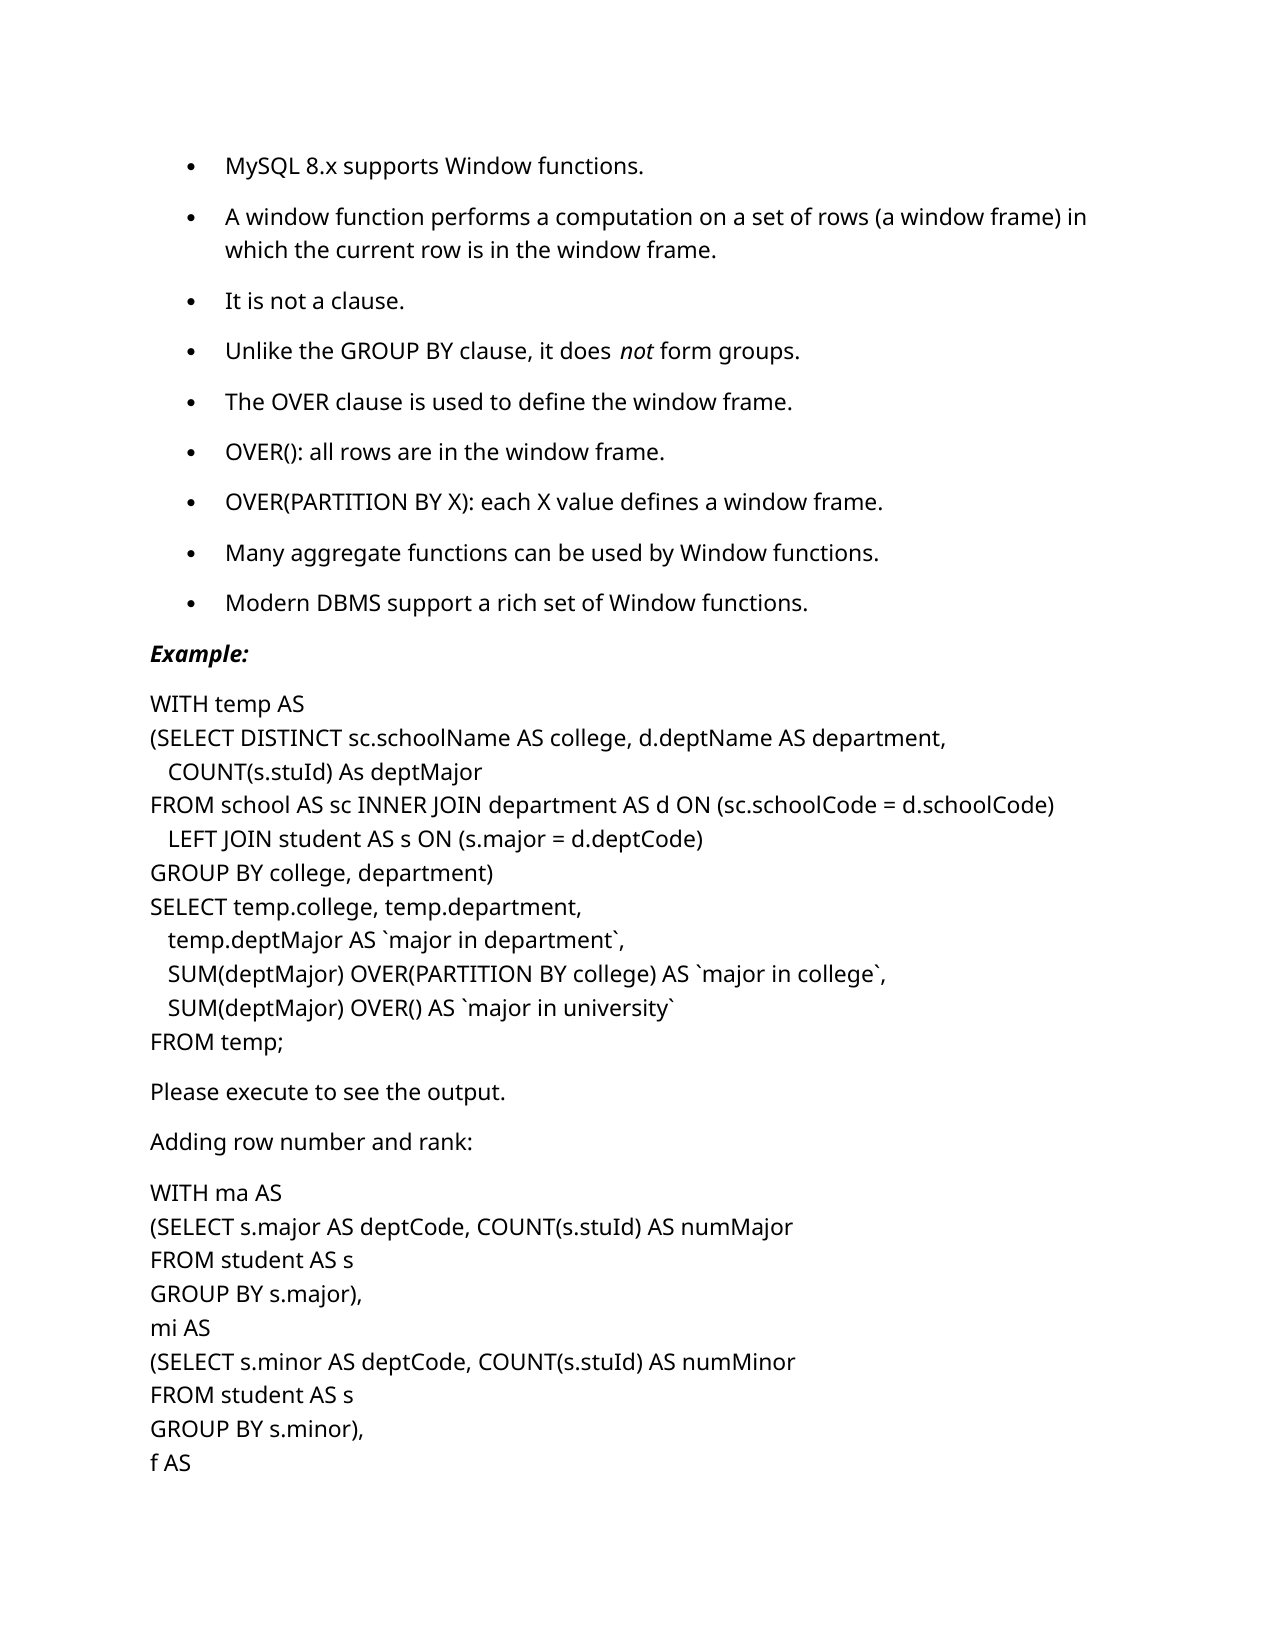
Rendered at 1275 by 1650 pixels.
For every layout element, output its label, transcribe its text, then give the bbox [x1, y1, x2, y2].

list OVER(): all rows are in the window frame. [187, 436, 1125, 467]
text Example: [150, 637, 1125, 669]
list Modern DBMS support a rich set of Window functions. [187, 587, 1125, 618]
text WITH temp AS (SELECT DISTINCT sc.schoolName AS college, d.deptName AS department, COUNT(s.stuId) As deptMajor FROM school AS sc INNER JOIN department AS d ON (sc.schoolCode = d.schoolCode) LEFT JOIN student AS s ON (s.major = d.deptCode) GROUP BY college, department) SELECT temp.college, temp.department, temp.deptMajor AS `major in department`, SUM(deptMajor) OVER(PARTITION BY college) AS `major in college`, SUM(deptMajor) OVER() AS `major in university` FROM temp; [150, 688, 1125, 1057]
text Adding row number and rank: [150, 1126, 1125, 1157]
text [150, 1177, 1125, 1478]
list OVER(PARTITION BY X): each X value defines a window frame. [187, 486, 1125, 517]
text Please execute to see the output. [150, 1076, 1125, 1107]
list It is not a clause. [187, 284, 1125, 316]
list A window function performs a computation on a set of rows (a window frame) in which the current row is in the window frame. [187, 200, 1125, 265]
list MySQL 8.x supports Window functions. [187, 150, 1125, 181]
list Many aggregate functions can be used by Window functions. [187, 537, 1125, 568]
list The OVER clause is used to define the window frame. [187, 385, 1125, 417]
list Unlike the GROUP BY clause, it does not form groups. [187, 335, 1125, 366]
